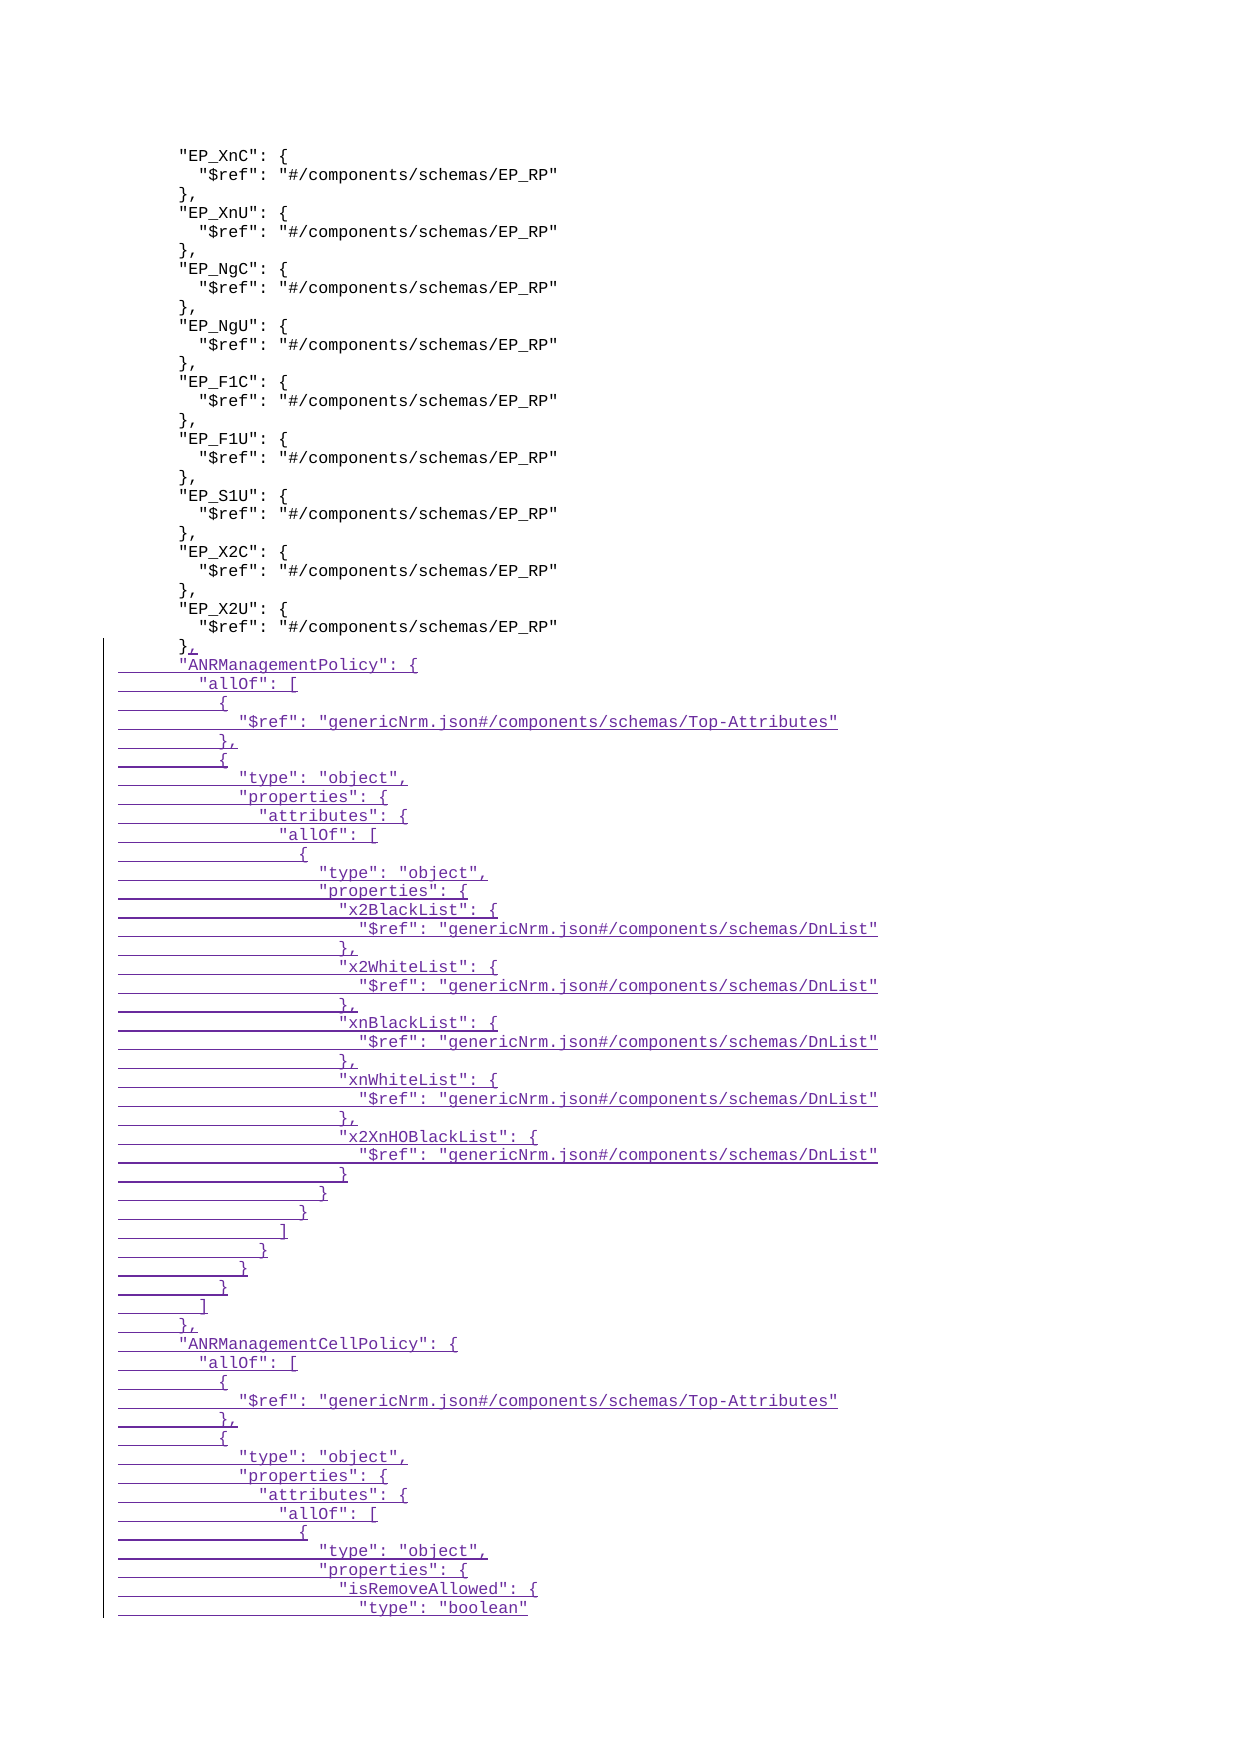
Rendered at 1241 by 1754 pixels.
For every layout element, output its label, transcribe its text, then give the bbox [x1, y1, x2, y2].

text "EP_S1U": { [118, 487, 1122, 506]
text }, [118, 298, 1122, 317]
text "$ref": "#/components/schemas/EP_RP" [118, 449, 1122, 468]
text "EP_F1U": { [118, 431, 1122, 449]
text }, [118, 242, 1122, 261]
text "$ref": "#/components/schemas/EP_RP" [118, 562, 1122, 581]
text "EP_XnC": { [118, 148, 1122, 167]
text }, [118, 525, 1122, 544]
text "EP_X2C": { [118, 544, 1122, 562]
text "$ref": "#/components/schemas/EP_RP" [118, 506, 1122, 525]
text "EP_NgU": { [118, 317, 1122, 336]
text "$ref": "#/components/schemas/EP_RP" [118, 280, 1122, 298]
text "$ref": "#/components/schemas/EP_RP" [118, 619, 1122, 638]
text }, [118, 355, 1122, 374]
text "$ref": "#/components/schemas/EP_RP" [118, 336, 1122, 355]
text "EP_XnU": { [118, 204, 1122, 223]
text "$ref": "#/components/schemas/EP_RP" [118, 167, 1122, 185]
text "$ref": "#/components/schemas/EP_RP" [118, 223, 1122, 242]
text } [118, 638, 1122, 657]
text }, [118, 468, 1122, 487]
text }, [118, 185, 1122, 204]
text "$ref": "#/components/schemas/EP_RP" [118, 393, 1122, 412]
text "EP_NgC": { [118, 261, 1122, 280]
text }, [118, 581, 1122, 600]
text "EP_F1C": { [118, 374, 1122, 393]
text "EP_X2U": { [118, 600, 1122, 619]
text }, [118, 412, 1122, 431]
